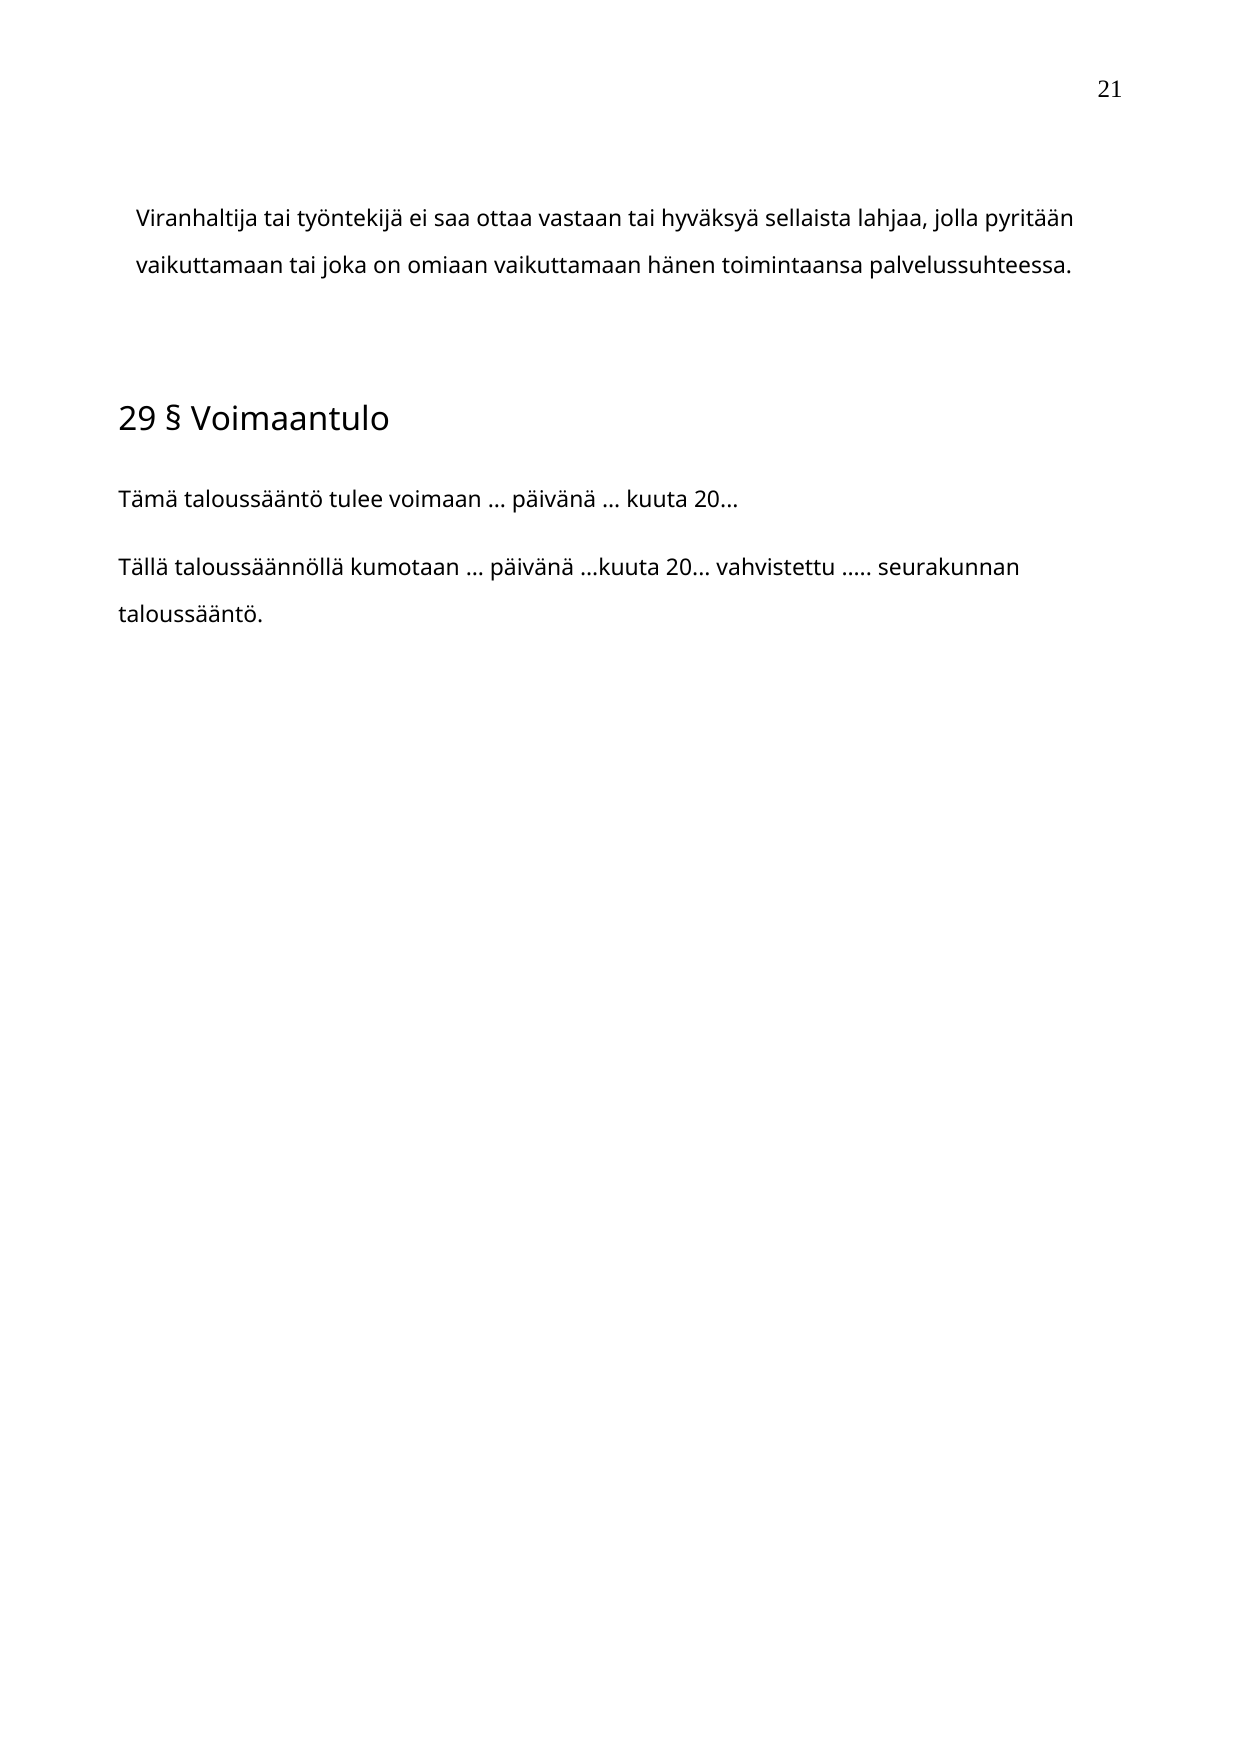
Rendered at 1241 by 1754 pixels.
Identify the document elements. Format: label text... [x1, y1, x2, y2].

text Tämä taloussääntö tulee voimaan … päivänä … kuuta 20... [118, 483, 1122, 514]
text Tällä taloussäännöllä kumotaan … päivänä …kuuta 20... vahvistettu ….. seurakunnan taloussääntö. [118, 551, 1122, 629]
subtitle 29 § Voimaantulo [118, 394, 1122, 440]
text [136, 202, 1122, 280]
